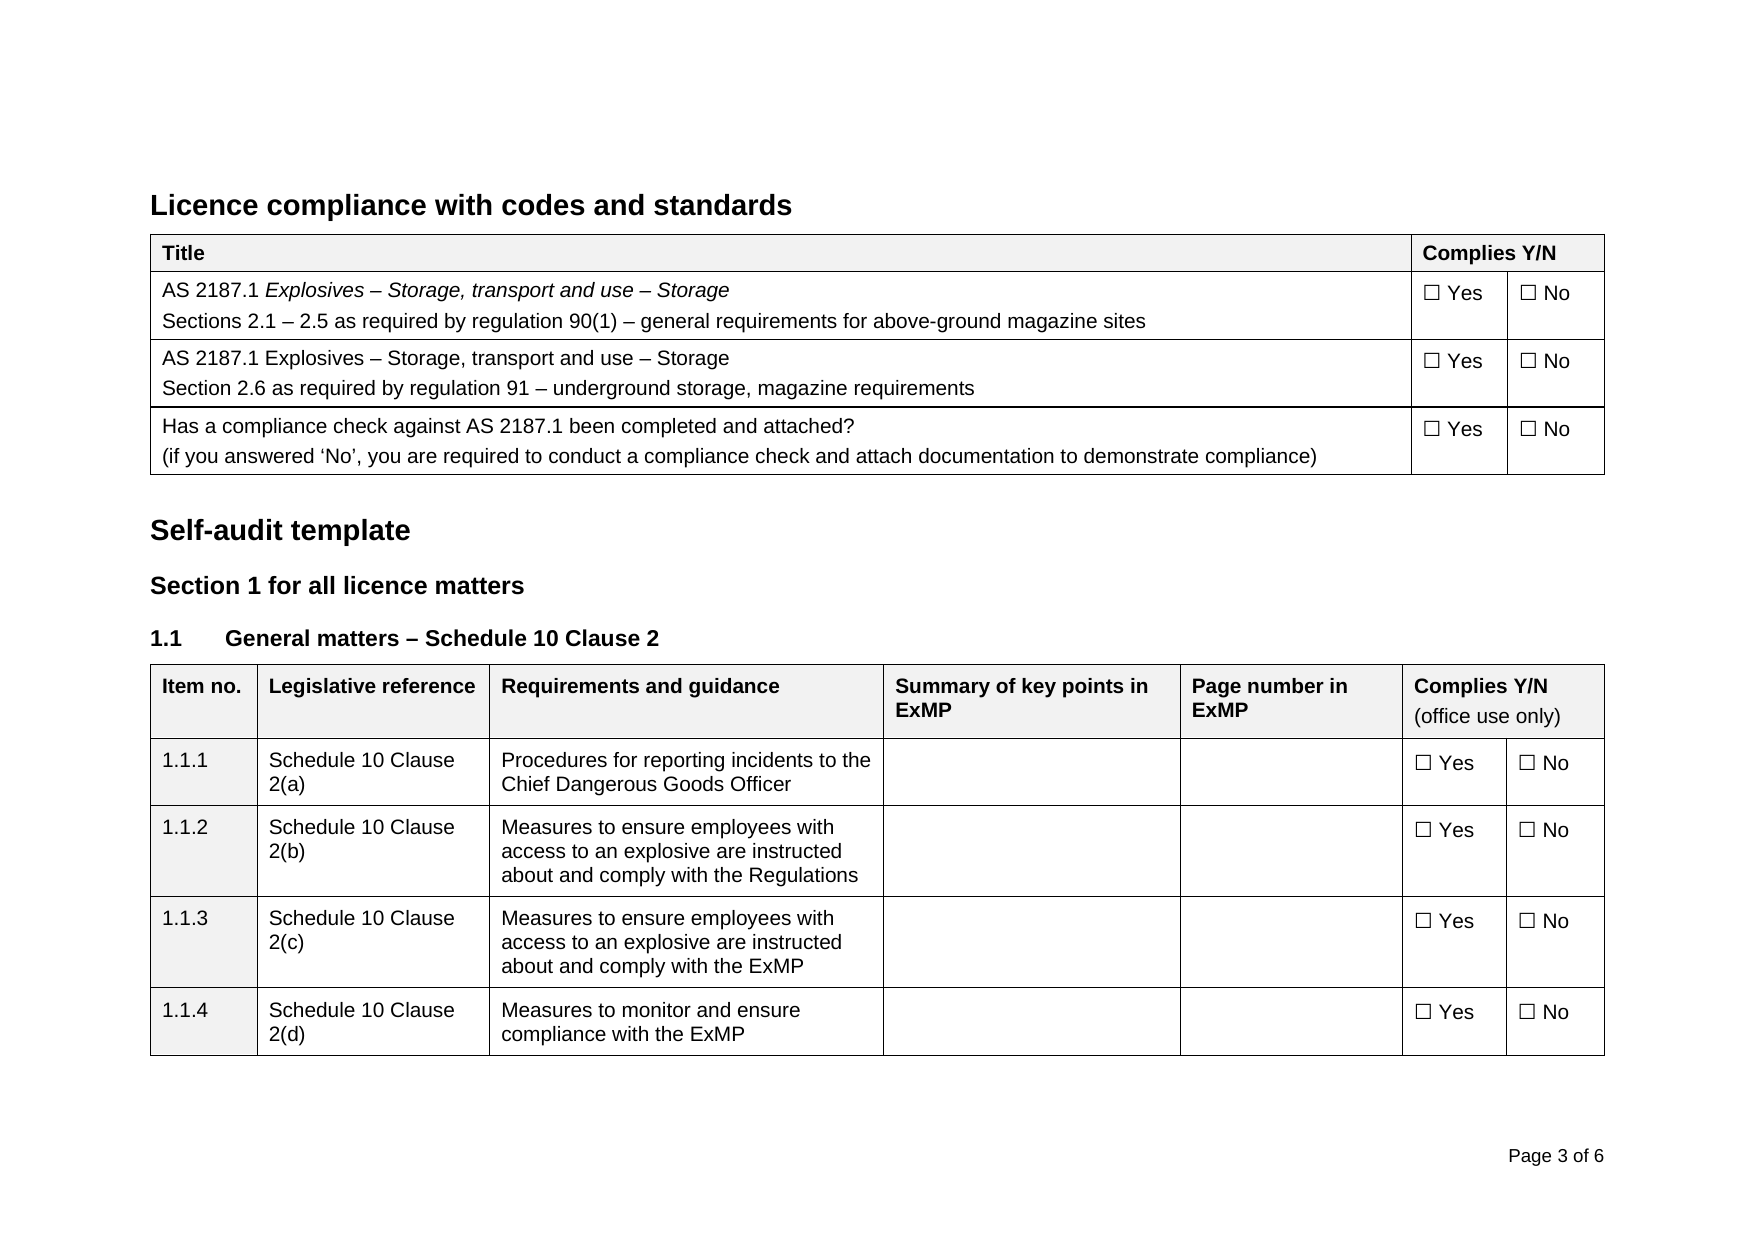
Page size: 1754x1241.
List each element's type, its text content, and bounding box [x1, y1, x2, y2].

table_header Title [151, 235, 1411, 271]
table_cell No [1507, 897, 1604, 987]
table_header Complies Y/N (office use only) [1403, 665, 1604, 737]
subtitle Section 1 for all licence matters [150, 571, 1604, 600]
subtitle Self-audit template [150, 513, 1604, 546]
table_cell [1181, 739, 1402, 805]
table_cell Yes [1412, 408, 1507, 474]
table_cell Has a compliance check against AS 2187.1 been completed and attached? (if you answered ‘No’, you are required to conduct a compliance check and attach documentation to demonstrate compliance) [151, 408, 1411, 474]
table_cell Schedule 10 Clause 2(c) [258, 897, 489, 987]
table_cell 1.1.1 [151, 739, 257, 805]
table_cell Yes [1403, 806, 1506, 896]
table_cell 1.1.3 [151, 897, 257, 987]
table_cell Yes [1403, 739, 1506, 805]
table_cell Measures to ensure employees with access to an explosive are instructed about and comply with the ExMP [490, 897, 883, 987]
table_cell 1.1.4 [151, 988, 257, 1054]
table_cell 1.1.2 [151, 806, 257, 896]
table_header Requirements and guidance [490, 665, 883, 737]
table_cell No [1508, 340, 1604, 406]
table_cell [1181, 897, 1402, 987]
table_cell AS 2187.1 Explosives – Storage, transport and use – Storage Section 2.6 as required by regulation 91 – underground storage, magazine requirements [151, 340, 1411, 406]
table_cell Schedule 10 Clause 2(d) [258, 988, 489, 1054]
table_cell Yes [1403, 897, 1506, 987]
table_cell No [1508, 408, 1604, 474]
table_header Summary of key points in ExMP [884, 665, 1180, 737]
table_cell [1181, 806, 1402, 896]
table_cell Schedule 10 Clause 2(b) [258, 806, 489, 896]
table_cell [884, 739, 1180, 805]
table_cell No [1508, 272, 1604, 339]
subtitle Licence compliance with codes and standards [150, 187, 1604, 221]
table_cell AS 2187.1 Explosives – Storage, transport and use – Storage Sections 2.1 – 2.5 as required by regulation 90(1) – general requirements for above-ground magazine sites [151, 272, 1411, 339]
table_cell Yes [1403, 988, 1506, 1054]
table_cell Procedures for reporting incidents to the Chief Dangerous Goods Officer [490, 739, 883, 805]
table_cell Measures to monitor and ensure compliance with the ExMP [490, 988, 883, 1054]
table_header Item no. [151, 665, 257, 737]
table_cell [884, 988, 1180, 1054]
table_cell [884, 897, 1180, 987]
table_cell [1181, 988, 1402, 1054]
table_cell No [1507, 806, 1604, 896]
table_cell No [1507, 739, 1604, 805]
table_header Legislative reference [258, 665, 489, 737]
table_cell No [1507, 988, 1604, 1054]
table_cell Schedule 10 Clause 2(a) [258, 739, 489, 805]
table_header Page number in ExMP [1181, 665, 1402, 737]
table_cell [884, 806, 1180, 896]
subtitle 1.1 General matters – Schedule 10 Clause 2 [150, 625, 1604, 651]
table_header Complies Y/N [1412, 235, 1604, 271]
table_cell Yes [1412, 340, 1507, 406]
table_cell Yes [1412, 272, 1507, 339]
table_cell Measures to ensure employees with access to an explosive are instructed about and comply with the Regulations [490, 806, 883, 896]
